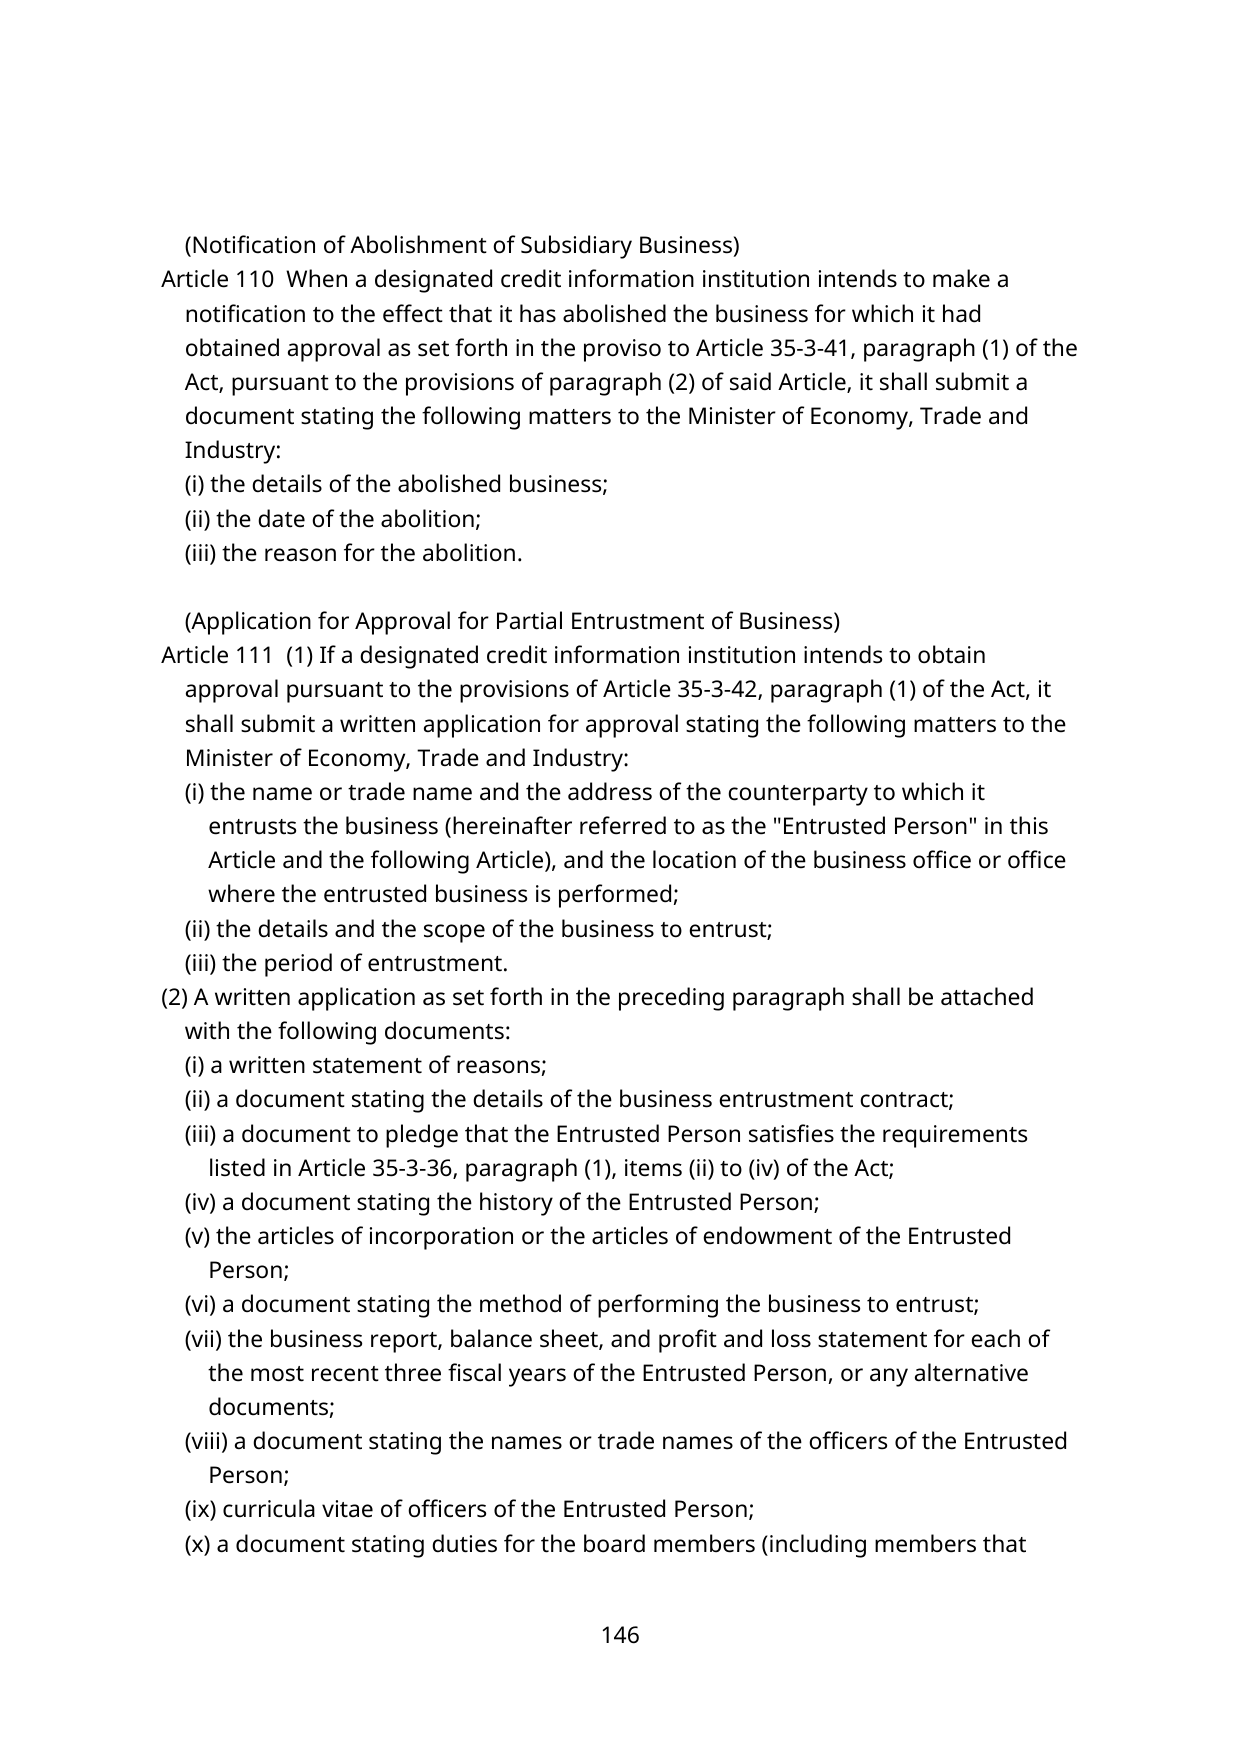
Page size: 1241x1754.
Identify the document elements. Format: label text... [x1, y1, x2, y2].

text (v) the articles of incorporation or the articles of endowment of the Entrusted Person; [184, 1219, 1079, 1287]
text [184, 1526, 1079, 1560]
text (iv) a document stating the history of the Entrusted Person; [184, 1184, 1079, 1219]
text (i) a written statement of reasons; [184, 1048, 1079, 1082]
text (Notification of Abolishment of Subsidiary Business) [184, 228, 1079, 262]
text (iii) the reason for the abolition. [184, 535, 1079, 569]
text Article 110 When a designated credit information institution intends to make a notification to the effect that it has abolished the business for which it had obtained approval as set forth in the proviso to Article 35-3-41, paragraph (1) of the Act, pursuant to the provisions of paragraph (2) of said Article, it shall submit a document stating the following matters to the Minister of Economy, Trade and Industry: [161, 262, 1079, 467]
text (i) the name or trade name and the address of the counterparty to which it entrusts the business (hereinafter referred to as the "Entrusted Person" in this Article and the following Article), and the location of the business office or office where the entrusted business is performed; [184, 774, 1079, 911]
text (ii) a document stating the details of the business entrustment contract; [184, 1082, 1079, 1116]
text Article 111 (1) If a designated credit information institution intends to obtain approval pursuant to the provisions of Article 35-3-42, paragraph (1) of the Act, it shall submit a written application for approval stating the following matters to the Minister of Economy, Trade and Industry: [161, 638, 1079, 774]
text (i) the details of the abolished business; [184, 467, 1079, 501]
text (Application for Approval for Partial Entrustment of Business) [184, 604, 1079, 638]
text (vi) a document stating the method of performing the business to entrust; [184, 1287, 1079, 1321]
text (2) A written application as set forth in the preceding paragraph shall be attached with the following documents: [161, 979, 1079, 1048]
text (viii) a document stating the names or trade names of the officers of the Entrusted Person; [184, 1424, 1079, 1492]
text (ix) curricula vitae of officers of the Entrusted Person; [184, 1492, 1079, 1526]
text (ii) the date of the abolition; [184, 501, 1079, 535]
text (iii) a document to pledge that the Entrusted Person satisfies the requirements listed in Article 35-3-36, paragraph (1), items (ii) to (iv) of the Act; [184, 1116, 1079, 1184]
text (ii) the details and the scope of the business to entrust; [184, 911, 1079, 945]
text (iii) the period of entrustment. [184, 945, 1079, 979]
text (vii) the business report, balance sheet, and profit and loss statement for each of the most recent three fiscal years of the Entrusted Person, or any alternative documents; [184, 1321, 1079, 1424]
